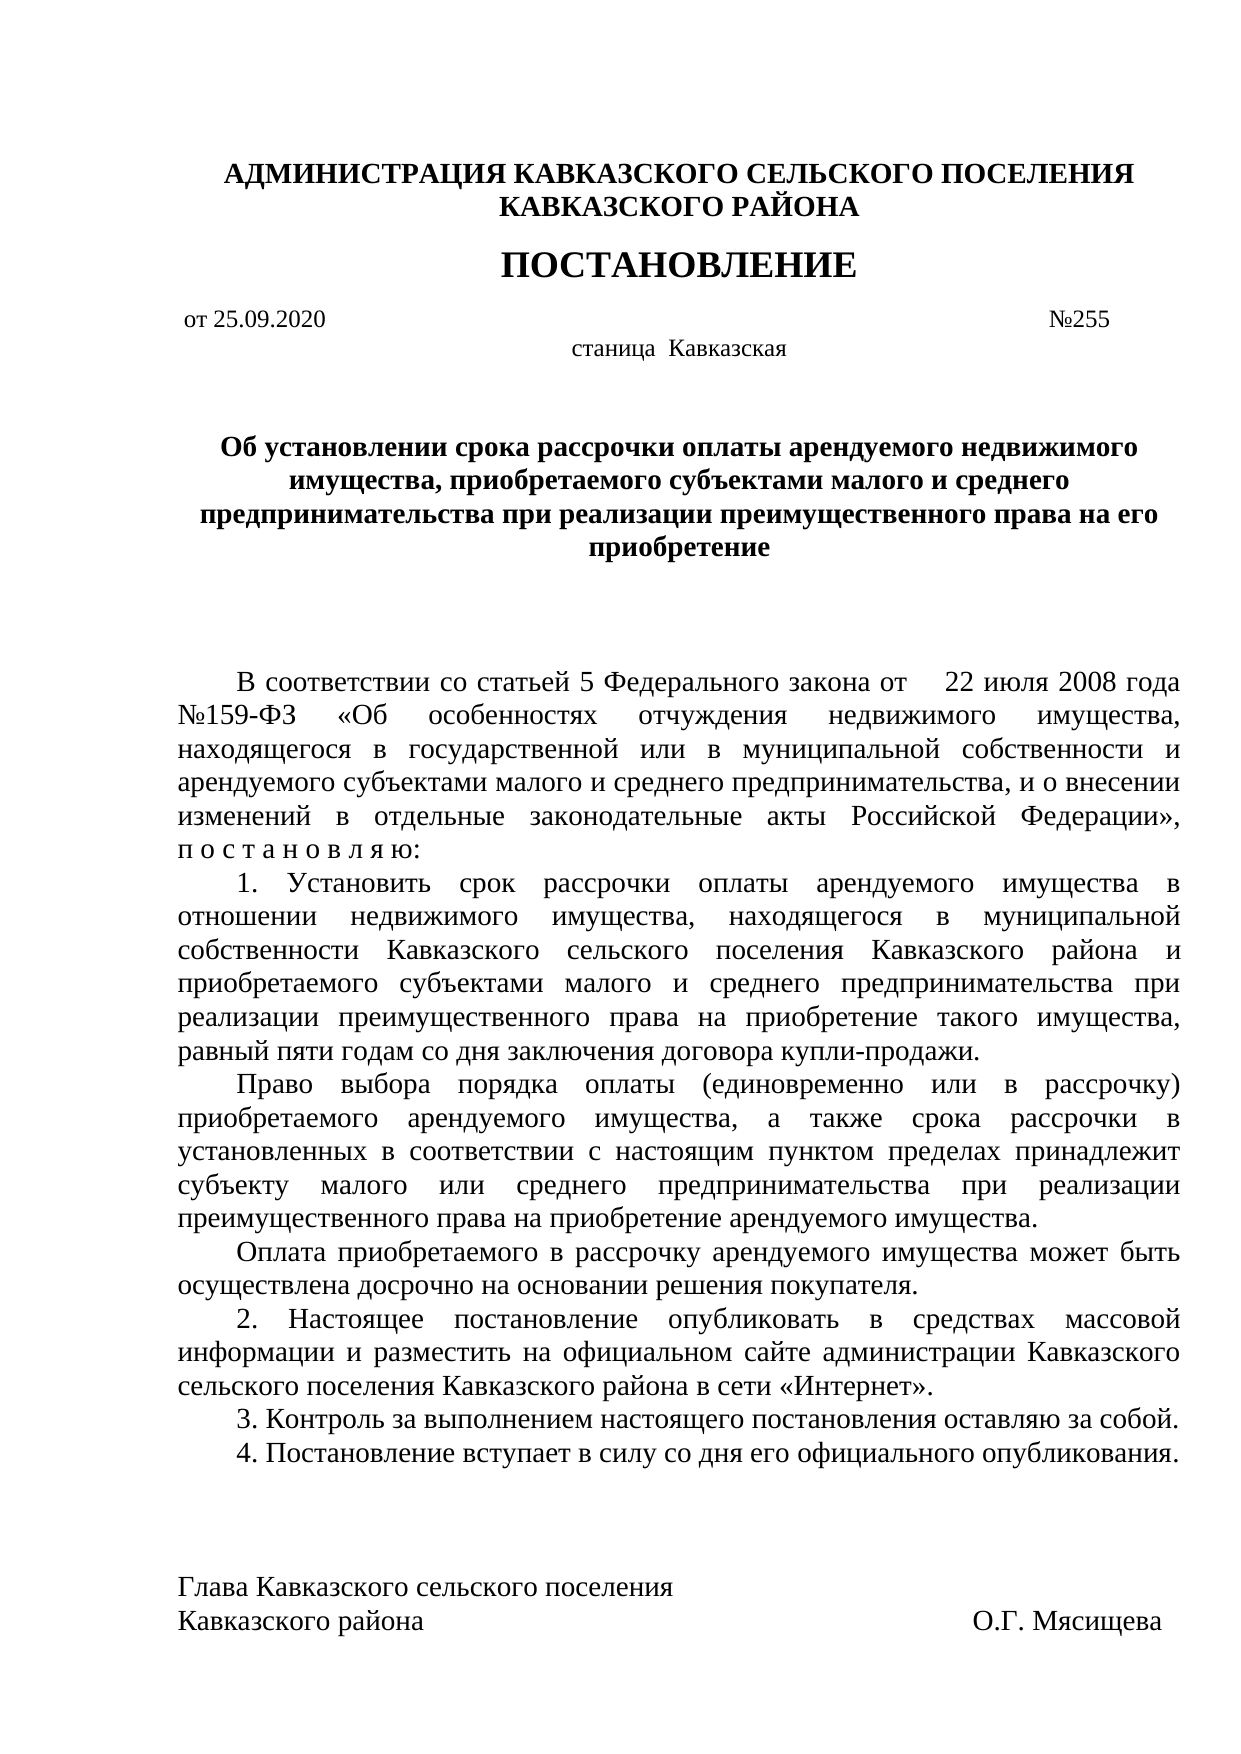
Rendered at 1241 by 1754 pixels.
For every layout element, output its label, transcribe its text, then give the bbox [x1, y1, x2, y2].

text Оплата приобретаемого в рассрочку арендуемого имущества может быть осуществлена досрочно на основании решения покупателя. [177, 1234, 1181, 1301]
text 1. Установить срок рассрочки оплаты арендуемого имущества в отношении недвижимого имущества, находящегося в муниципальной собственности Кавказского сельского поселения Кавказского района и приобретаемого субъектами малого и среднего предпринимательства при реализации преимущественного права на приобретение такого имущества, равный пяти годам со дня заключения договора купли-продажи. [177, 865, 1181, 1066]
text от 25.09.2020 №255 [177, 304, 1137, 333]
text В соответствии со статьей 5 Федерального закона от 22 июля 2008 года №159-ФЗ «Об особенностях отчуждения недвижимого имущества, находящегося в государственной или в муниципальной собственности и арендуемого субъектами малого и среднего предпринимательства, и о внесении изменений в отдельные законодательные акты Российской Федерации», п о с т а н о в л я ю: [177, 664, 1181, 865]
text АДМИНИСТРАЦИЯ КАВКАЗСКОГО СЕЛЬСКОГО ПОСЕЛЕНИЯ [177, 156, 1181, 189]
text 2. Настоящее постановление опубликовать в средствах массовой информации и разместить на официальном сайте администрации Кавказского сельского поселения Кавказского района в сети «Интернет». [177, 1301, 1181, 1402]
text Кавказского района О.Г. Мясищева [177, 1603, 1181, 1636]
text ПОСТАНОВЛЕНИЕ [177, 242, 1181, 285]
text станица Кавказская [177, 333, 1181, 362]
text Глава Кавказского сельского поселения [177, 1569, 1181, 1603]
text КАВКАЗСКОГО РАЙОНА [177, 189, 1181, 223]
subtitle 4. Постановление вступает в силу со дня его официального опубликования. [177, 1435, 1181, 1469]
text Об установлении срока рассрочки оплаты арендуемого недвижимого имущества, приобретаемого субъектами малого и среднего предпринимательства при реализации преимущественного права на его приобретение [177, 429, 1181, 563]
text Право выбора порядка оплаты (единовременно или в рассрочку) приобретаемого арендуемого имущества, а также срока рассрочки в установленных в соответствии с настоящим пунктом пределах принадлежит субъекту малого или среднего предпринимательства при реализации преимущественного права на приобретение арендуемого имущества. [177, 1066, 1181, 1234]
text 3. Контроль за выполнением настоящего постановления оставляю за собой. [177, 1402, 1181, 1435]
